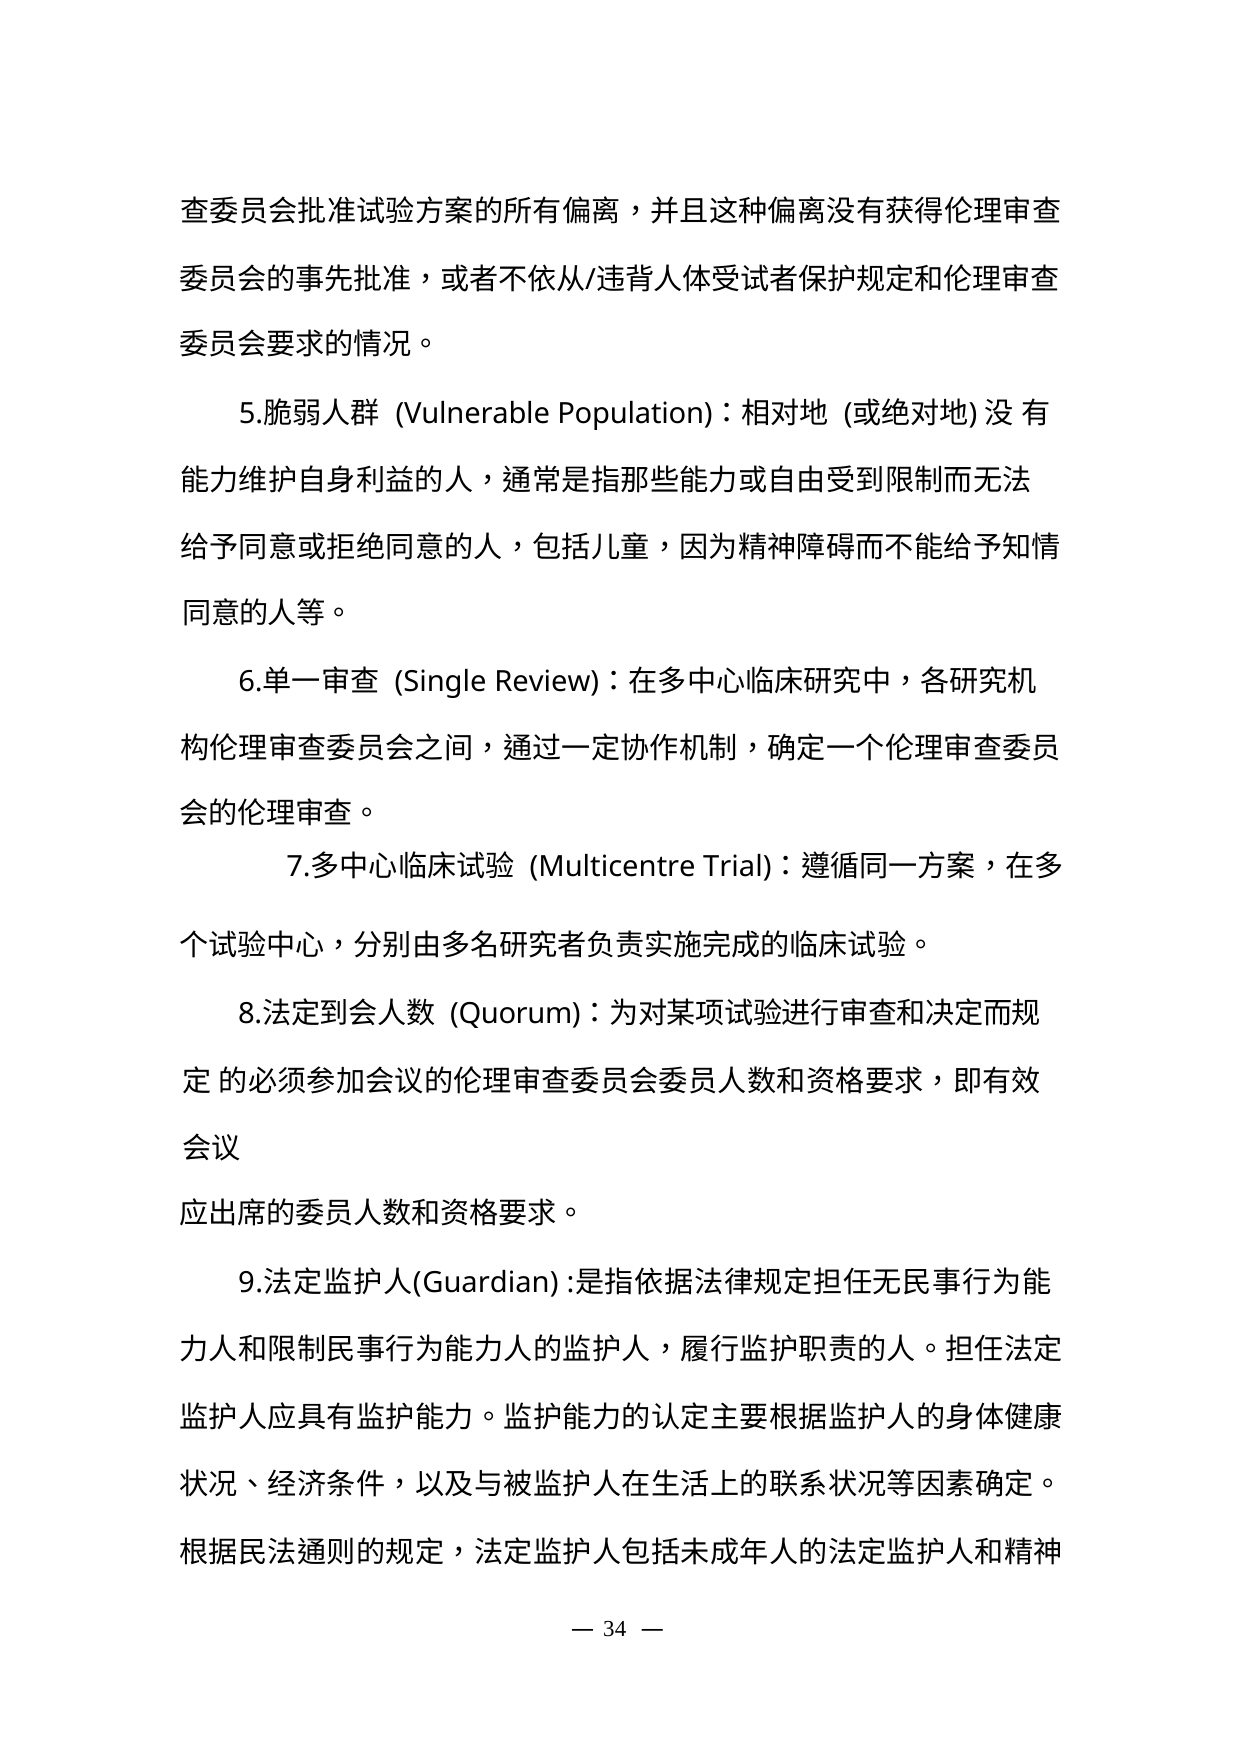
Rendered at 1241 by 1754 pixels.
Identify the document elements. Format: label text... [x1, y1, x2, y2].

text 同意的人等。 [182, 594, 1065, 630]
text 7.多中心临床试验 (Multicentre Trial)：遵循同一方案，在多 [179, 861, 1063, 926]
text 应出席的委员人数和资格要求。 [179, 1195, 1065, 1231]
text 9.法定监护人(Guardian) :是指依据法律规定担任无民事行为能 力人和限制民事行为能力人的监护人，履行监护职责的人。担任法定 监护人应具有监护能力。监护能力的认定主要根据监护人的身体健康 状况、经济条件，以及与被监护人在生活上的联系状况等因素确定。 根据民法通则的规定，法定监护人包括未成年人的法定监护人和精神 [179, 1261, 1063, 1571]
text 个试验中心，分别由多名研究者负责实施完成的临床试验。 [179, 926, 1065, 962]
text 委员会要求的情况。 [179, 325, 1065, 361]
text 查委员会批准试验方案的所有偏离，并且这种偏离没有获得伦理审查 委员会的事先批准，或者不依从/违背人体受试者保护规定和伦理审查 [179, 191, 1063, 298]
text 8.法定到会人数 (Quorum)：为对某项试验进行审查和决定而规定 的必须参加会议的伦理审查委员会委员人数和资格要求，即有效会议 [182, 992, 1063, 1167]
text 6.单一审查 (Single Review)：在多中心临床研究中，各研究机 构伦理审查委员会之间，通过一定协作机制，确定一个伦理审查委员 [180, 660, 1063, 767]
text 会的伦理审查。 [179, 795, 1065, 831]
text 5.脆弱人群 (Vulnerable Population)：相对地 (或绝对地) 没 有能力维护自身利益的人，通常是指那些能力或自由受到限制而无法 给予同意或拒绝同意的人，包括儿童，因为精神障碍而不能给予知情 [180, 392, 1063, 566]
